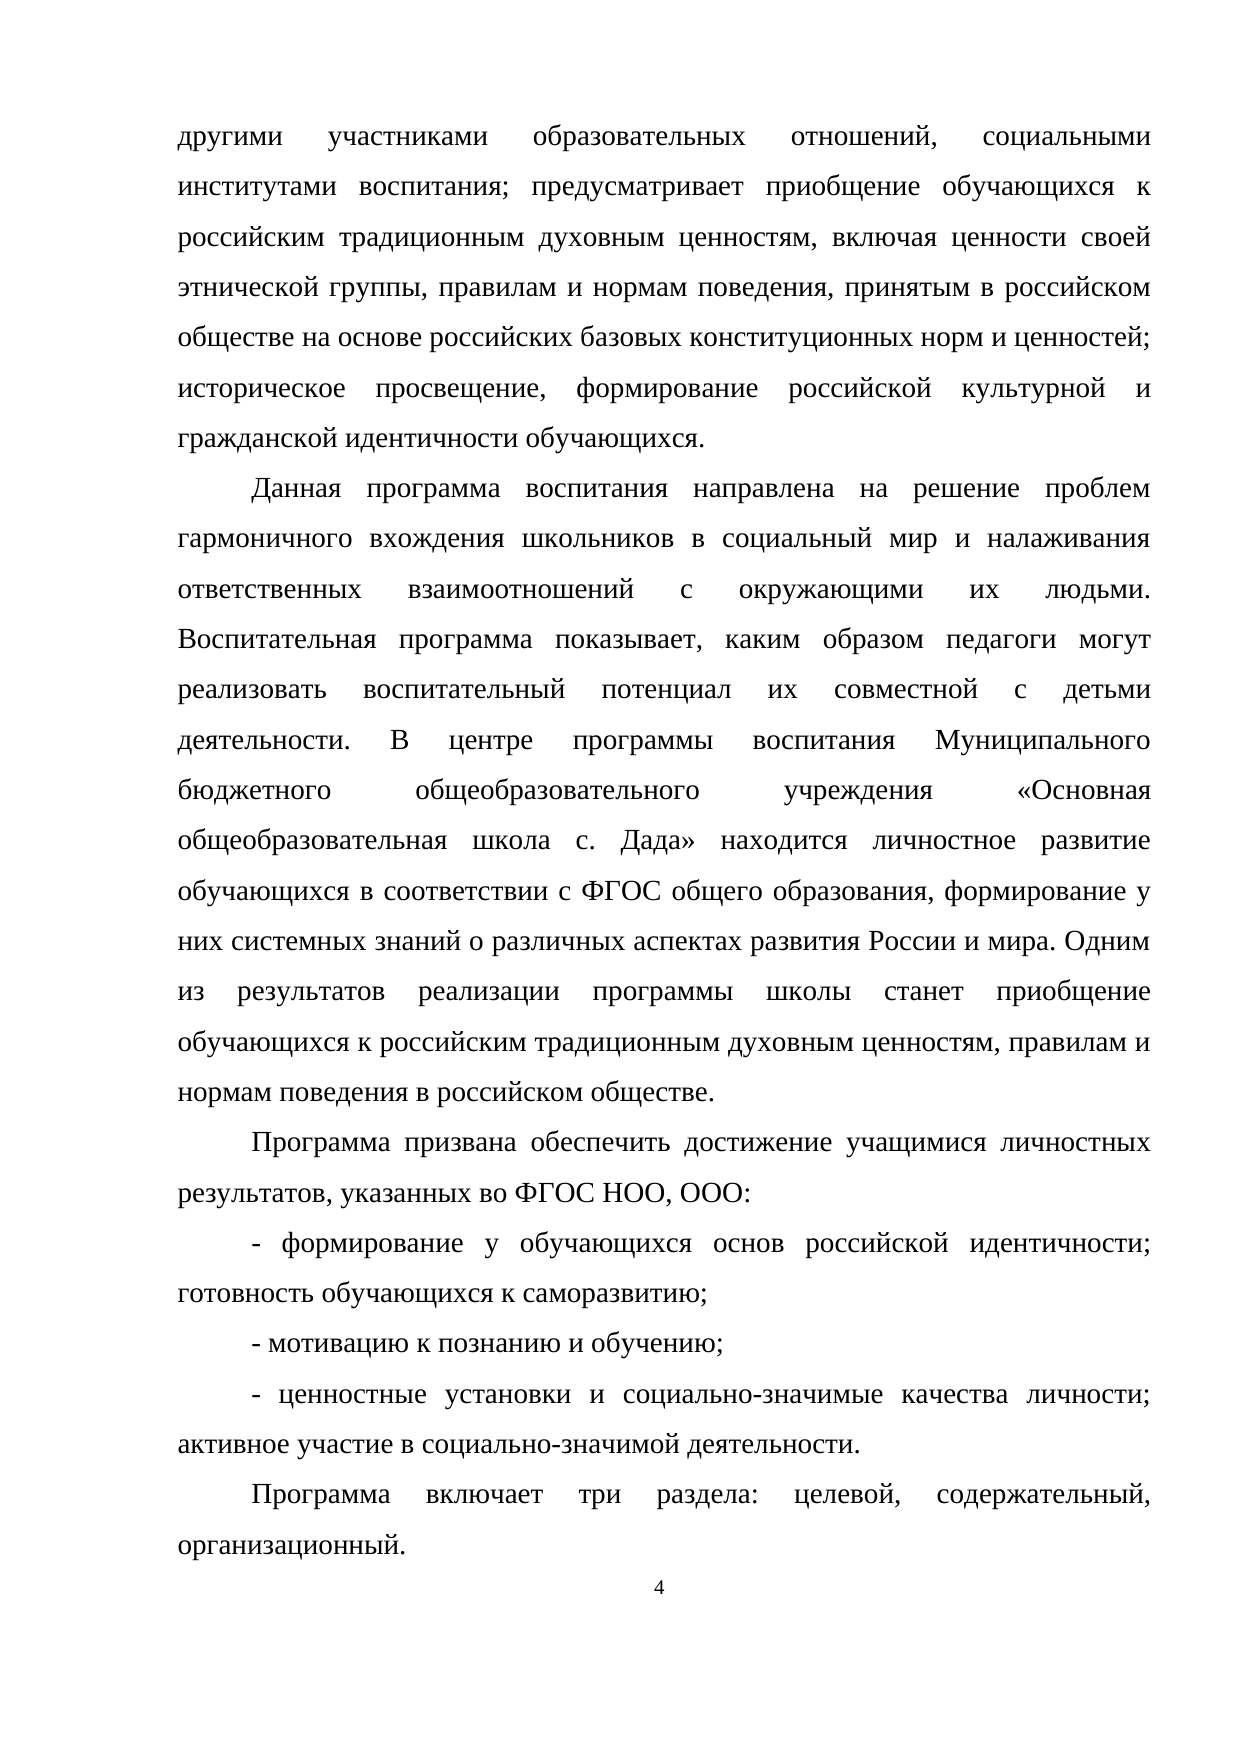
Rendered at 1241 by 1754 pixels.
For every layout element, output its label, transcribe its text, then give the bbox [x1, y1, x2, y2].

text - мотивацию к познанию и обучению; [177, 1326, 1152, 1359]
text - формирование у обучающихся основ российской идентичности; готовность обучающихся к саморазвитию; [177, 1225, 1152, 1309]
text Данная программа воспитания направлена на решение проблем гармоничного вхождения школьников в социальный мир и налаживания ответственных взаимоотношений с окружающими их людьми. Воспитательная программа показывает, каким образом педагоги могут реализовать воспитательный потенциал их совместной с детьми деятельности. В центре программы воспитания Муниципального бюджетного общеобразовательного учреждения «Основная общеобразовательная школа с. Дада» находится личностное развитие обучающихся в соответствии с ФГОС общего образования, формирование у них системных знаний о различных аспектах развития России и мира. Одним из результатов реализации программы школы станет приобщение обучающихся к российским традиционным духовным ценностям, правилам и нормам поведения в российском обществе. [177, 470, 1152, 1108]
text - ценностные установки и социально-значимые качества личности; активное участие в социально-значимой деятельности. [177, 1376, 1152, 1460]
text Программа призвана обеспечить достижение учащимися личностных результатов, указанных во ФГОС НОО, ООО: [177, 1124, 1152, 1208]
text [177, 118, 1152, 453]
text Программа включает три раздела: целевой, содержательный, организационный. [177, 1477, 1152, 1560]
